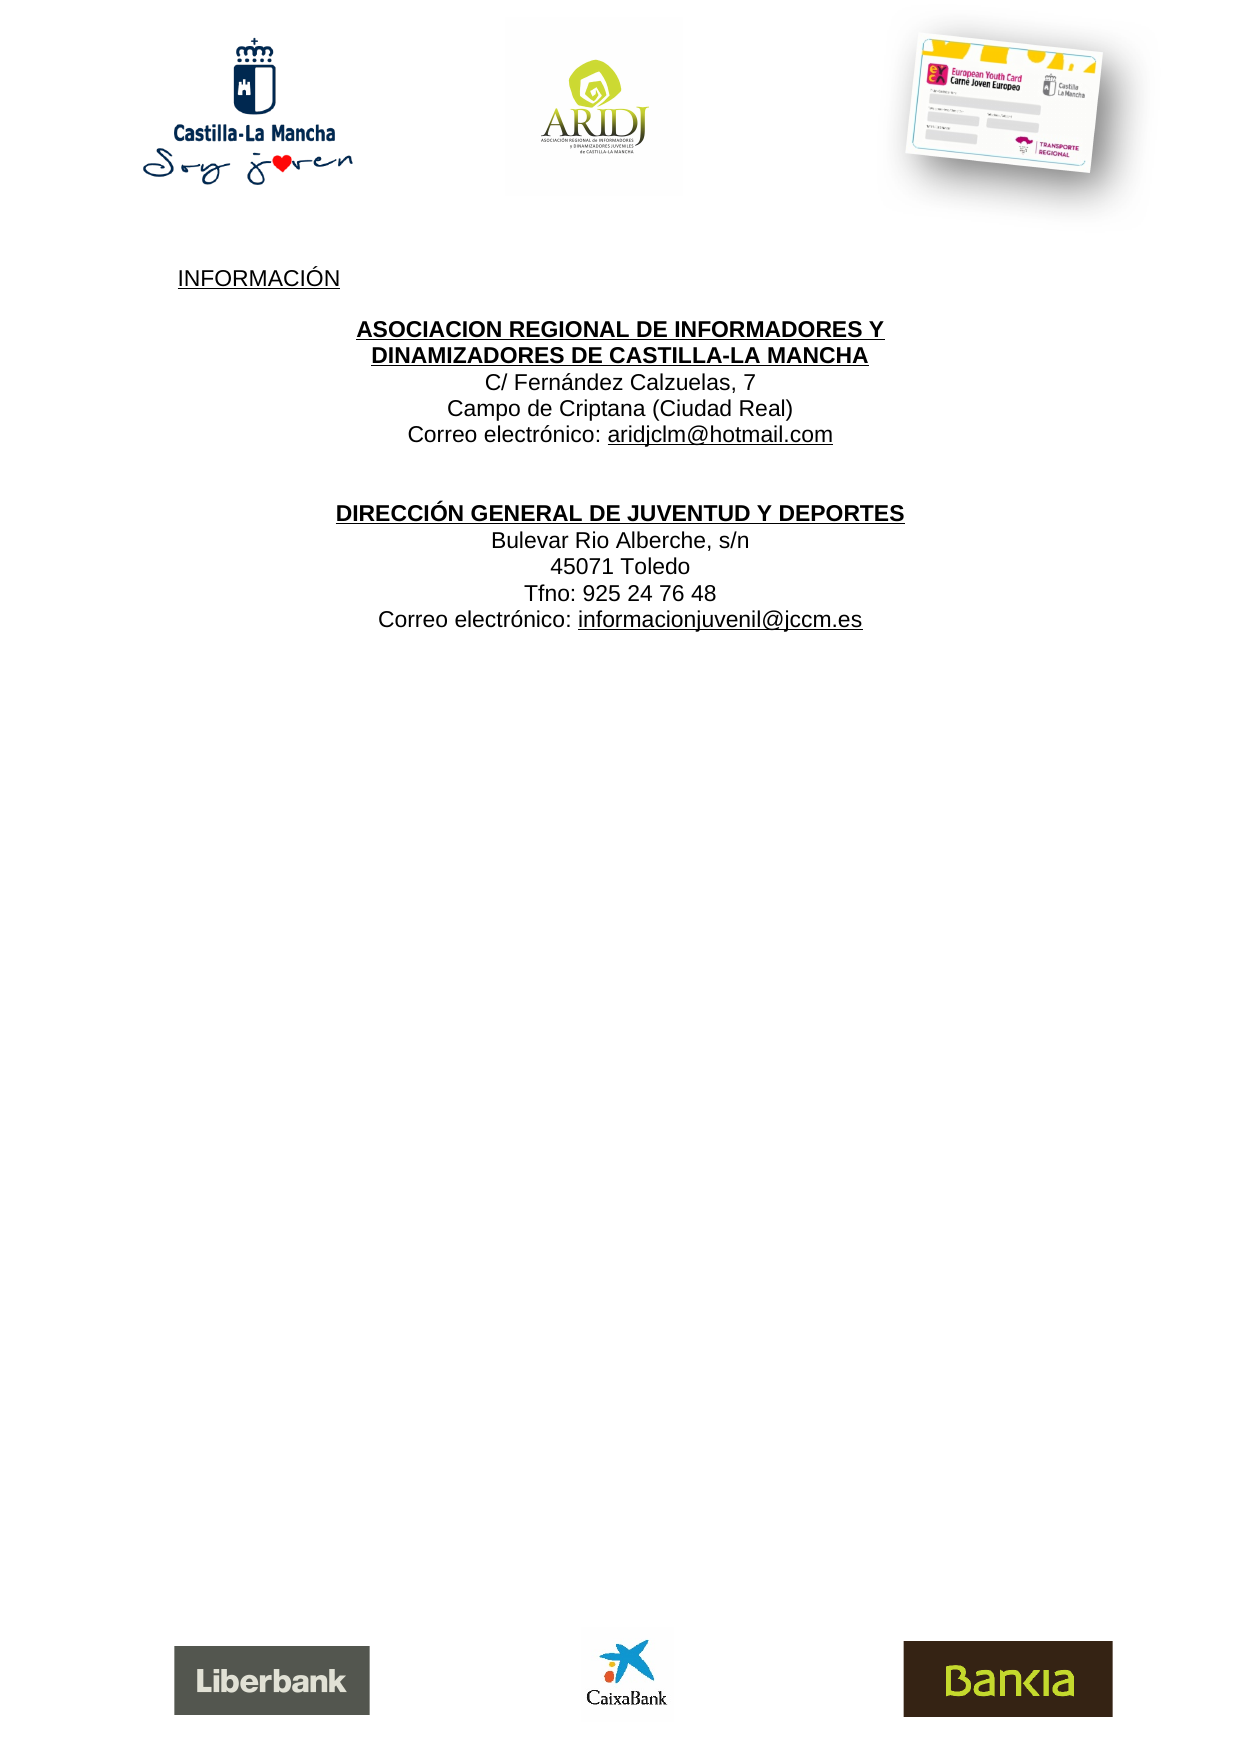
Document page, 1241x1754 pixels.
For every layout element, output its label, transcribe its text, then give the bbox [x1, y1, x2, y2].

text Correo electrónico: informacionjuvenil@jccm.es [177, 606, 1063, 632]
picture [903, 1641, 1113, 1717]
text Tfno: 925 24 76 48 [177, 579, 1063, 606]
text INFORMACIÓN [177, 265, 1063, 291]
text ASOCIACION REGIONAL DE INFORMADORES Y [177, 316, 1063, 342]
text Campo de Criptana (Ciudad Real) [177, 395, 1063, 421]
text 45071 Toledo [177, 553, 1063, 579]
text C/ Fernández Calzuelas, 7 [177, 369, 1063, 395]
text Bulevar Rio Alberche, s/n [177, 527, 1063, 553]
picture [504, 17, 683, 196]
text DIRECCIÓN GENERAL DE JUVENTUD Y DEPORTES [177, 500, 1063, 527]
picture [906, 33, 1102, 172]
text Correo electrónico: aridjclm@hotmail.com [177, 421, 1063, 448]
text DINAMIZADORES DE CASTILLA-LA MANCHA [177, 342, 1063, 369]
picture [174, 1646, 370, 1715]
picture [580, 1627, 675, 1722]
picture [118, 3, 377, 225]
